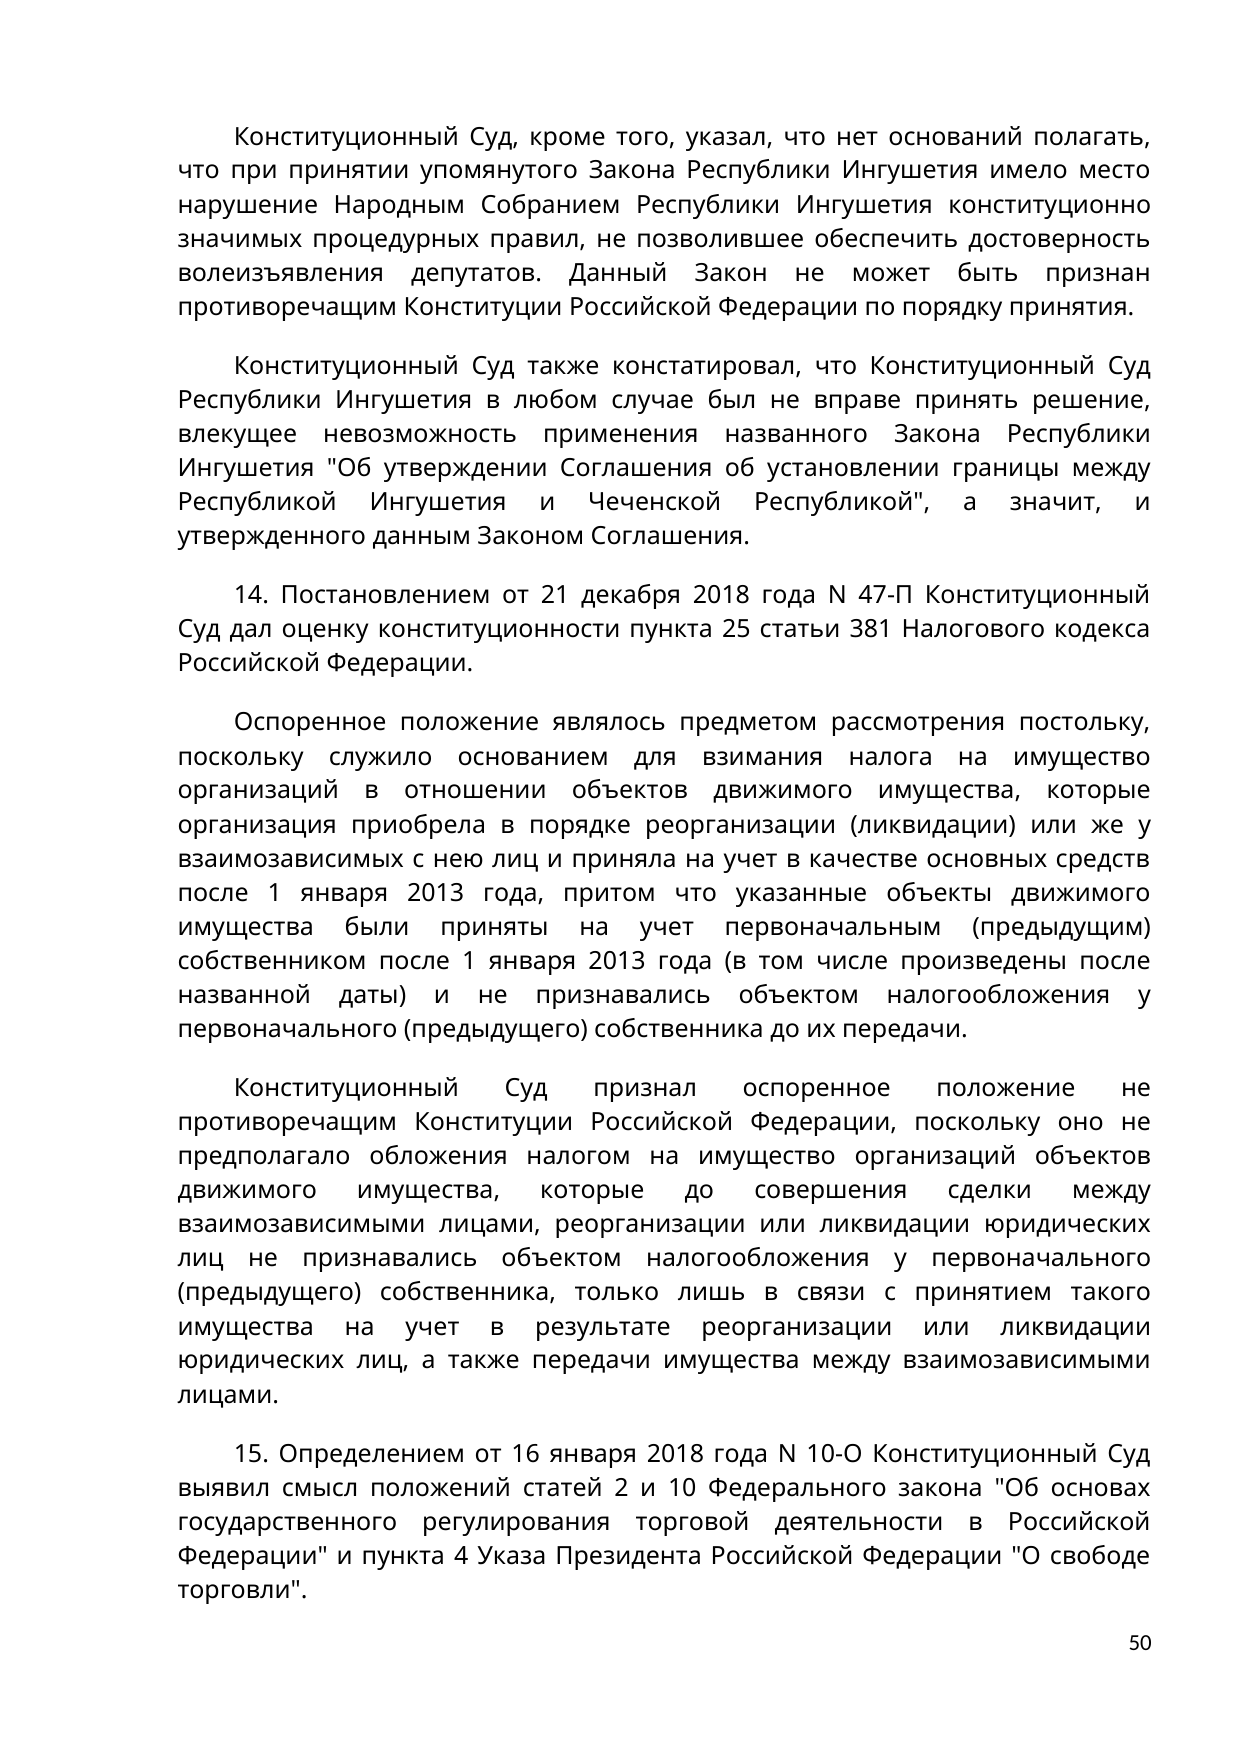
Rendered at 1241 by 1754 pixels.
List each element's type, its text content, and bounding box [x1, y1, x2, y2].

text 15. Определением от 16 января 2018 года N 10-О Конституционный Суд выявил смысл положений статей 2 и 10 Федерального закона "Об основах государственного регулирования торговой деятельности в Российской Федерации" и пункта 4 Указа Президента Российской Федерации "О свободе торговли". [177, 1435, 1152, 1606]
text Конституционный Суд также констатировал, что Конституционный Суд Республики Ингушетия в любом случае был не вправе принять решение, влекущее невозможность применения названного Закона Республики Ингушетия "Об утверждении Соглашения об установлении границы между Республикой Ингушетия и Чеченской Республикой", а значит, и утвержденного данным Законом Соглашения. [177, 347, 1152, 552]
text 14. Постановлением от 21 декабря 2018 года N 47-П Конституционный Суд дал оценку конституционности пункта 25 статьи 381 Налогового кодекса Российской Федерации. [177, 577, 1152, 679]
text Оспоренное положение являлось предметом рассмотрения постольку, поскольку служило основанием для взимания налога на имущество организаций в отношении объектов движимого имущества, которые организация приобрела в порядке реорганизации (ликвидации) или же у взаимозависимых с нею лиц и приняла на учет в качестве основных средств после 1 января 2013 года, притом что указанные объекты движимого имущества были приняты на учет первоначальным (предыдущим) собственником после 1 января 2013 года (в том числе произведены после названной даты) и не признавались объектом налогообложения у первоначального (предыдущего) собственника до их передачи. [177, 704, 1152, 1045]
text Конституционный Суд признал оспоренное положение не противоречащим Конституции Российской Федерации, поскольку оно не предполагало обложения налогом на имущество организаций объектов движимого имущества, которые до совершения сделки между взаимозависимыми лицами, реорганизации или ликвидации юридических лиц не признавались объектом налогообложения у первоначального (предыдущего) собственника, только лишь в связи с принятием такого имущества на учет в результате реорганизации или ликвидации юридических лиц, а также передачи имущества между взаимозависимыми лицами. [177, 1070, 1152, 1410]
text Конституционный Суд, кроме того, указал, что нет оснований полагать, что при принятии упомянутого Закона Республики Ингушетия имело место нарушение Народным Собранием Республики Ингушетия конституционно значимых процедурных правил, не позволившее обеспечить достоверность волеизъявления депутатов. Данный Закон не может быть признан противоречащим Конституции Российской Федерации по порядку принятия. [177, 118, 1152, 322]
